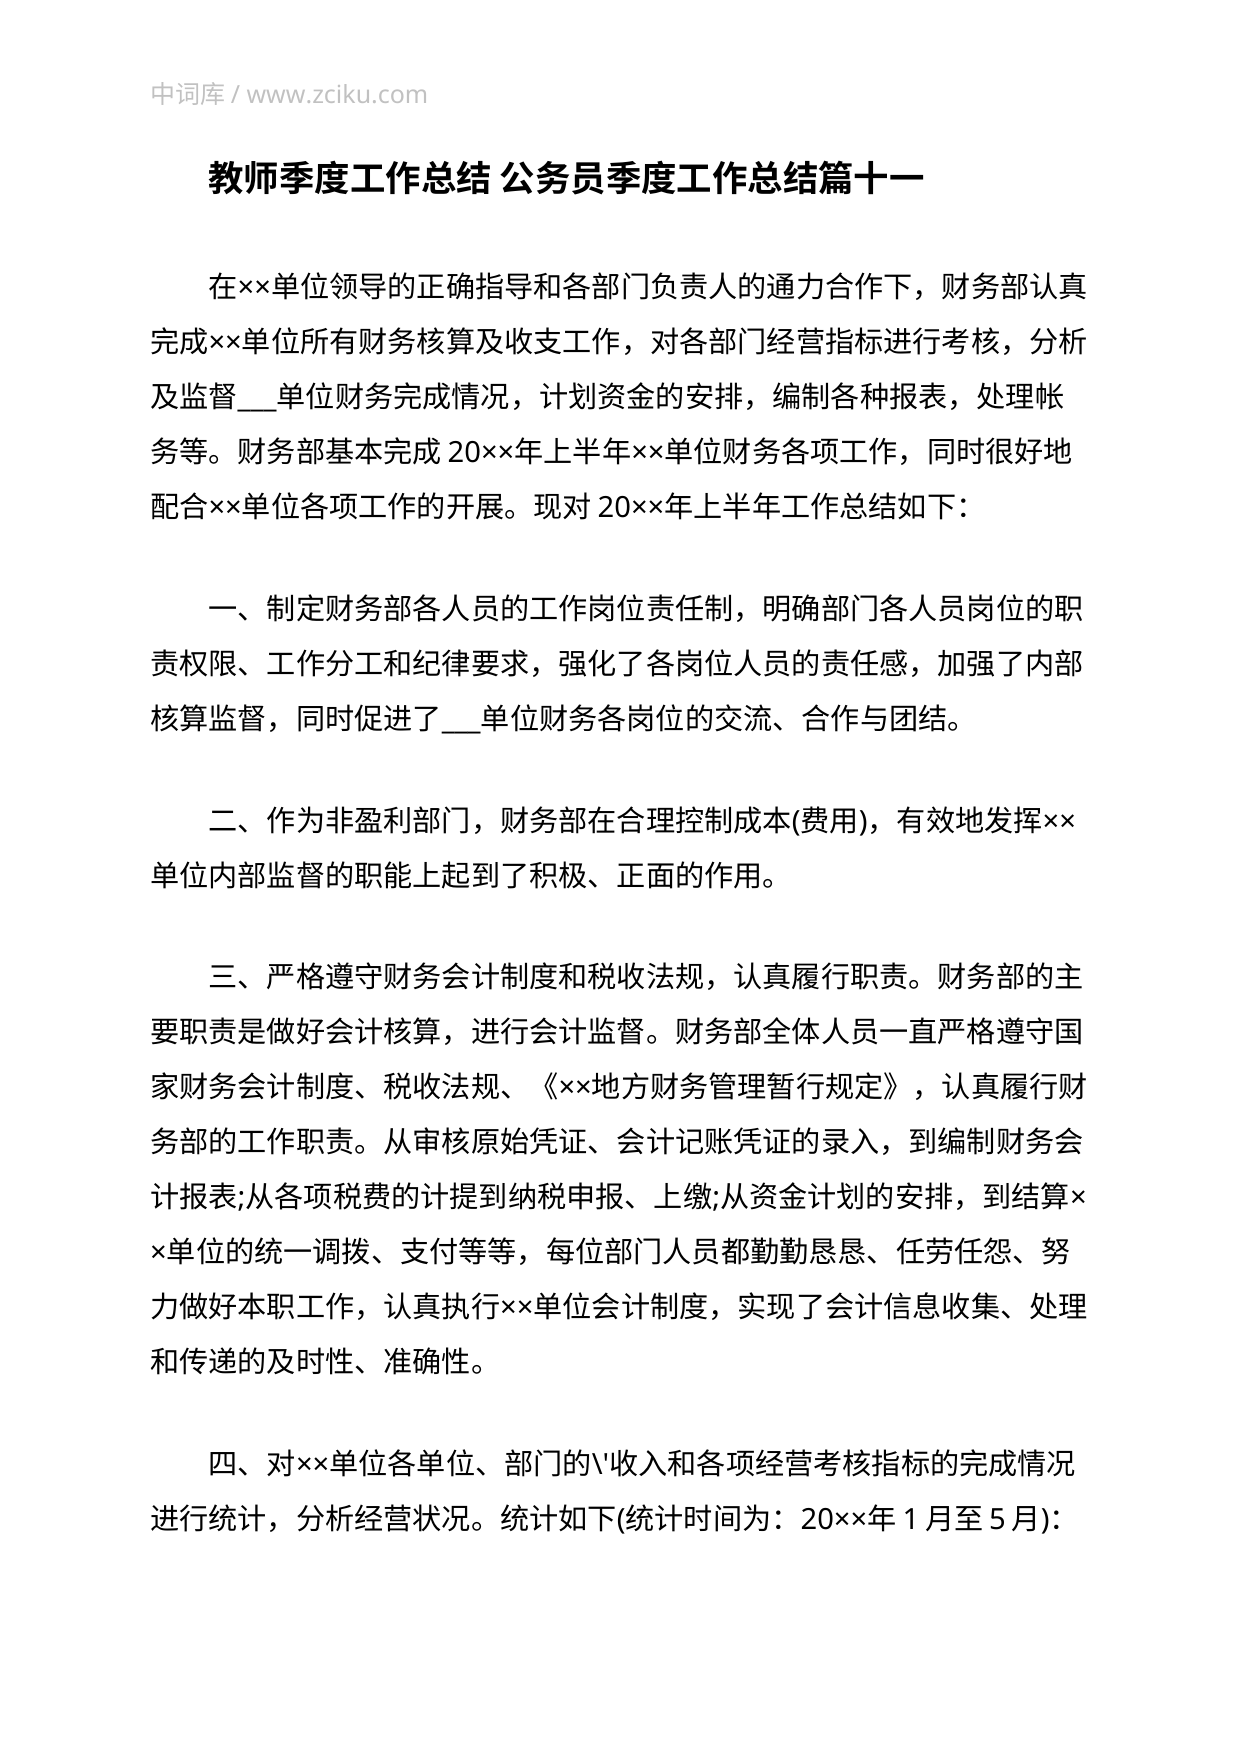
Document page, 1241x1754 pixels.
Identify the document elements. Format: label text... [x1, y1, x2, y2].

text 一、制定财务部各人员的工作岗位责任制，明确部门各人员岗位的职责权限、工作分工和纪律要求，强化了各岗位人员的责任感，加强了内部核算监督，同时促进了___单位财务各岗位的交流、合作与团结。 [150, 585, 1090, 738]
text 在××单位领导的正确指导和各部门负责人的通力合作下，财务部认真完成××单位所有财务核算及收支工作，对各部门经营指标进行考核，分析及监督___单位财务完成情况，计划资金的安排，编制各种报表，处理帐务等。财务部基本完成20××年上半年××单位财务各项工作，同时很好地配合××单位各项工作的开展。现对20××年上半年工作总结如下： [150, 263, 1090, 526]
text 二、作为非盈利部门，财务部在合理控制成本(费用)，有效地发挥××单位内部监督的职能上起到了积极、正面的作用。 [150, 797, 1090, 894]
text 教师季度工作总结 公务员季度工作总结篇十一 [150, 150, 1090, 201]
text 四、对××单位各单位、部门的\'收入和各项经营考核指标的完成情况进行统计，分析经营状况。统计如下(统计时间为：20××年1月至5月)： [150, 1440, 1090, 1538]
text 三、严格遵守财务会计制度和税收法规，认真履行职责。财务部的主要职责是做好会计核算，进行会计监督。财务部全体人员一直严格遵守国家财务会计制度、税收法规、《××地方财务管理暂行规定》，认真履行财务部的工作职责。从审核原始凭证、会计记账凭证的录入，到编制财务会计报表;从各项税费的计提到纳税申报、上缴;从资金计划的安排，到结算××单位的统一调拨、支付等等，每位部门人员都勤勤恳恳、任劳任怨、努力做好本职工作，认真执行××单位会计制度，实现了会计信息收集、处理和传递的及时性、准确性。 [150, 954, 1090, 1381]
